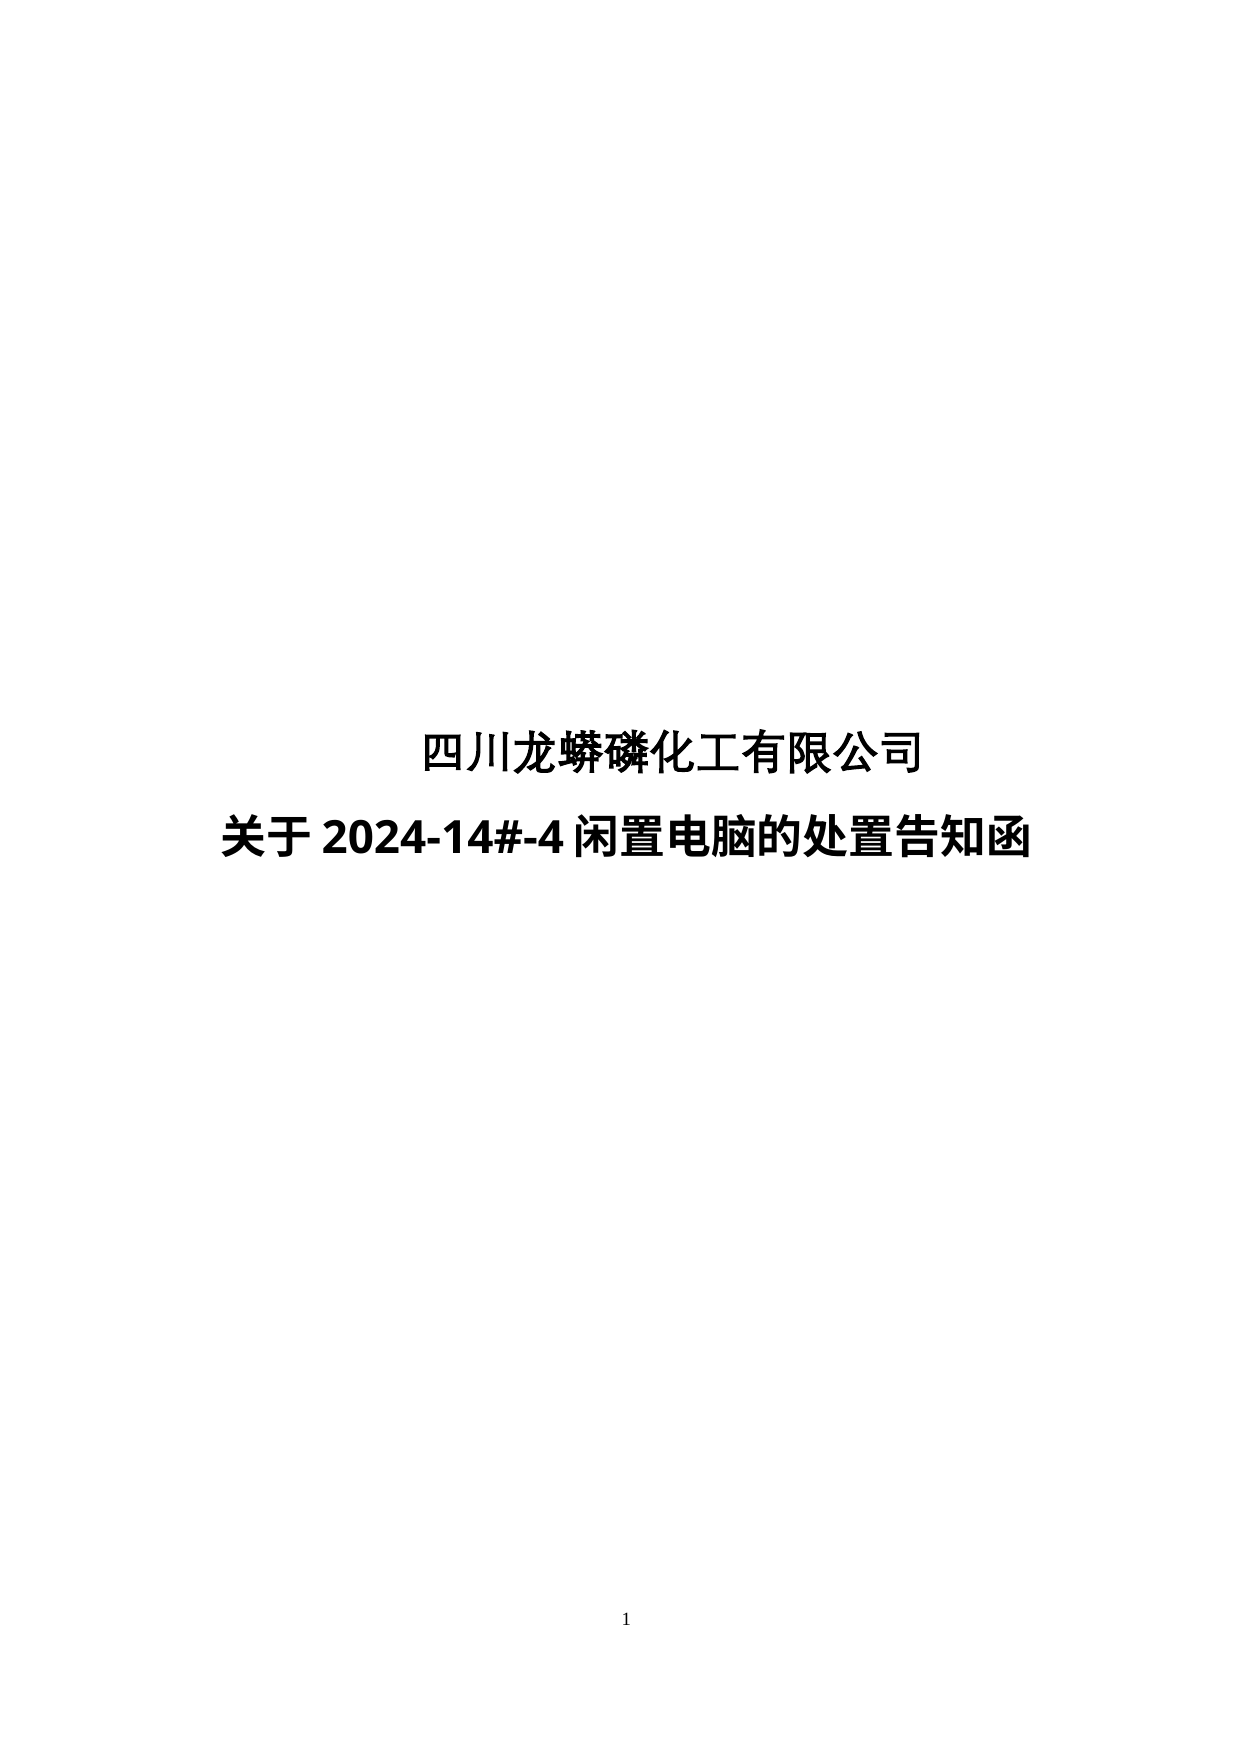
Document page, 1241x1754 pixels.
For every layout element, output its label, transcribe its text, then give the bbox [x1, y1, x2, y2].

text 四川龙蟒磷化工有限公司 [165, 720, 1087, 785]
text 关于2024-14#-4闲置电脑的处置告知函 [165, 785, 1087, 883]
